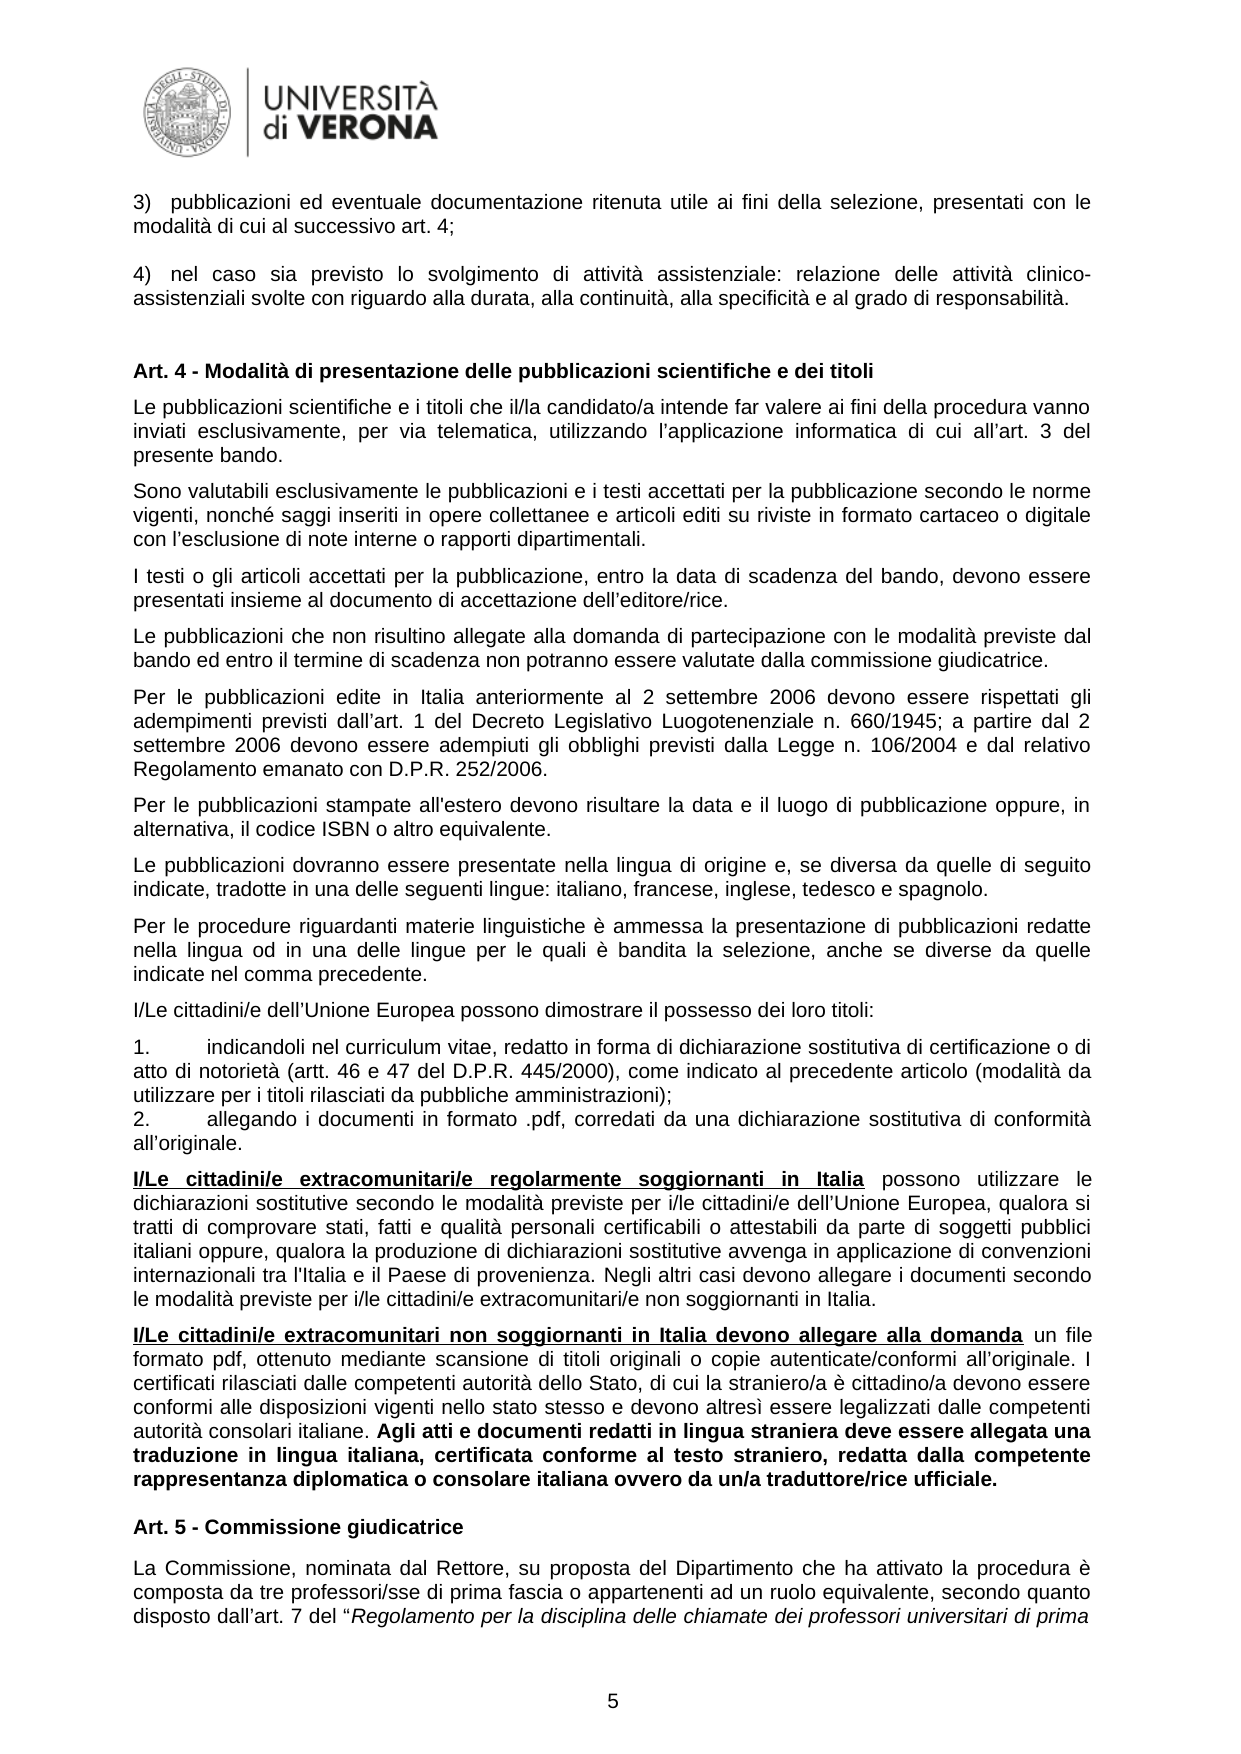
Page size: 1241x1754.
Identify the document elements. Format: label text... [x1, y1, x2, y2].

list nel caso sia previsto lo svolgimento di attività assistenziale: relazione delle attività clinico-assistenziali svolte con riguardo alla durata, alla continuità, alla specificità e al grado di responsabilità. [133, 262, 1092, 309]
text Per le procedure riguardanti materie linguistiche è ammessa la presentazione di pubblicazioni redatte nella lingua od in una delle lingue per le quali è bandita la selezione, anche se diverse da quelle indicate nel comma precedente. [133, 914, 1092, 986]
list pubblicazioni ed eventuale documentazione ritenuta utile ai fini della selezione, presentati con le modalità di cui al successivo art. 4; [133, 190, 1092, 238]
text Per le pubblicazioni stampate all'estero devono risultare la data e il luogo di pubblicazione oppure, in alternativa, il codice ISBN o altro equivalente. [133, 793, 1093, 841]
text Sono valutabili esclusivamente le pubblicazioni e i testi accettati per la pubblicazione secondo le norme vigenti, nonché saggi inseriti in opere collettanee e articoli editi su riviste in formato cartaceo o digitale con l’esclusione di note interne o rapporti dipartimentali. [133, 479, 1093, 551]
text I/Le cittadini/e extracomunitari non soggiornanti in Italia devono allegare alla domanda un file formato pdf, ottenuto mediante scansione di titoli originali o copie autenticate/conformi all’originale. I certificati rilasciati dalle competenti autorità dello Stato, di cui la straniero/a è cittadino/a devono essere conformi alle disposizioni vigenti nello stato stesso e devono altresì essere legalizzati dalle competenti autorità consolari italiane. Agli atti e documenti redatti in lingua straniera deve essere allegata una traduzione in lingua italiana, certificata conforme al testo straniero, redatta dalla competente rappresentanza diplomatica o consolare italiana ovvero da un/a traduttore/rice ufficiale. [133, 1323, 1093, 1491]
text I testi o gli articoli accettati per la pubblicazione, entro la data di scadenza del bando, devono essere presentati insieme al documento di accettazione dell’editore/rice. [133, 564, 1093, 612]
text I/Le cittadini/e extracomunitari/e regolarmente soggiornanti in Italia possono utilizzare le dichiarazioni sostitutive secondo le modalità previste per i/le cittadini/e dell’Unione Europea, qualora si tratti di comprovare stati, fatti e qualità personali certificabili o attestabili da parte di soggetti pubblici italiani oppure, qualora la produzione di dichiarazioni sostitutive avvenga in applicazione di convenzioni internazionali tra l'Italia e il Paese di provenienza. Negli altri casi devono allegare i documenti secondo le modalità previste per i/le cittadini/e extracomunitari/e non soggiornanti in Italia. [133, 1167, 1092, 1311]
list indicandoli nel curriculum vitae, redatto in forma di dichiarazione sostitutiva di certificazione o di atto di notorietà (artt. 46 e 47 del D.P.R. 445/2000), come indicato al precedente articolo (modalità da utilizzare per i titoli rilasciati da pubbliche amministrazioni); [133, 1034, 1092, 1106]
text Art. 4 - Modalità di presentazione delle pubblicazioni scientifiche e dei titoli [133, 358, 1092, 382]
text Le pubblicazioni scientifiche e i titoli che il/la candidato/a intende far valere ai fini della procedura vanno inviati esclusivamente, per via telematica, utilizzando l’applicazione informatica di cui all’art. 3 del presente bando. [133, 395, 1093, 467]
text Le pubblicazioni dovranno essere presentate nella lingua di origine e, se diversa da quelle di seguito indicate, tradotte in una delle seguenti lingue: italiano, francese, inglese, tedesco e spagnolo. [133, 853, 1093, 901]
text Art. 5 - Commissione giudicatrice [133, 1515, 1093, 1539]
list allegando i documenti in formato .pdf, corredati da una dichiarazione sostitutiva di conformità all’originale. [133, 1106, 1092, 1154]
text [133, 1556, 1092, 1627]
text Le pubblicazioni che non risultino allegate alla domanda di partecipazione con le modalità previste dal bando ed entro il termine di scadenza non potranno essere valutate dalla commissione giudicatrice. [133, 624, 1092, 672]
text Per le pubblicazioni edite in Italia anteriormente al 2 settembre 2006 devono essere rispettati gli adempimenti previsti dall’art. 1 del Decreto Legislativo Luogotenenziale n. 660/1945; a partire dal 2 settembre 2006 devono essere adempiuti gli obblighi previsti dalla Legge n. 106/2004 e dal relativo Regolamento emanato con D.P.R. 252/2006. [133, 684, 1093, 780]
text I/Le cittadini/e dell’Unione Europea possono dimostrare il possesso dei loro titoli: [133, 998, 1092, 1022]
